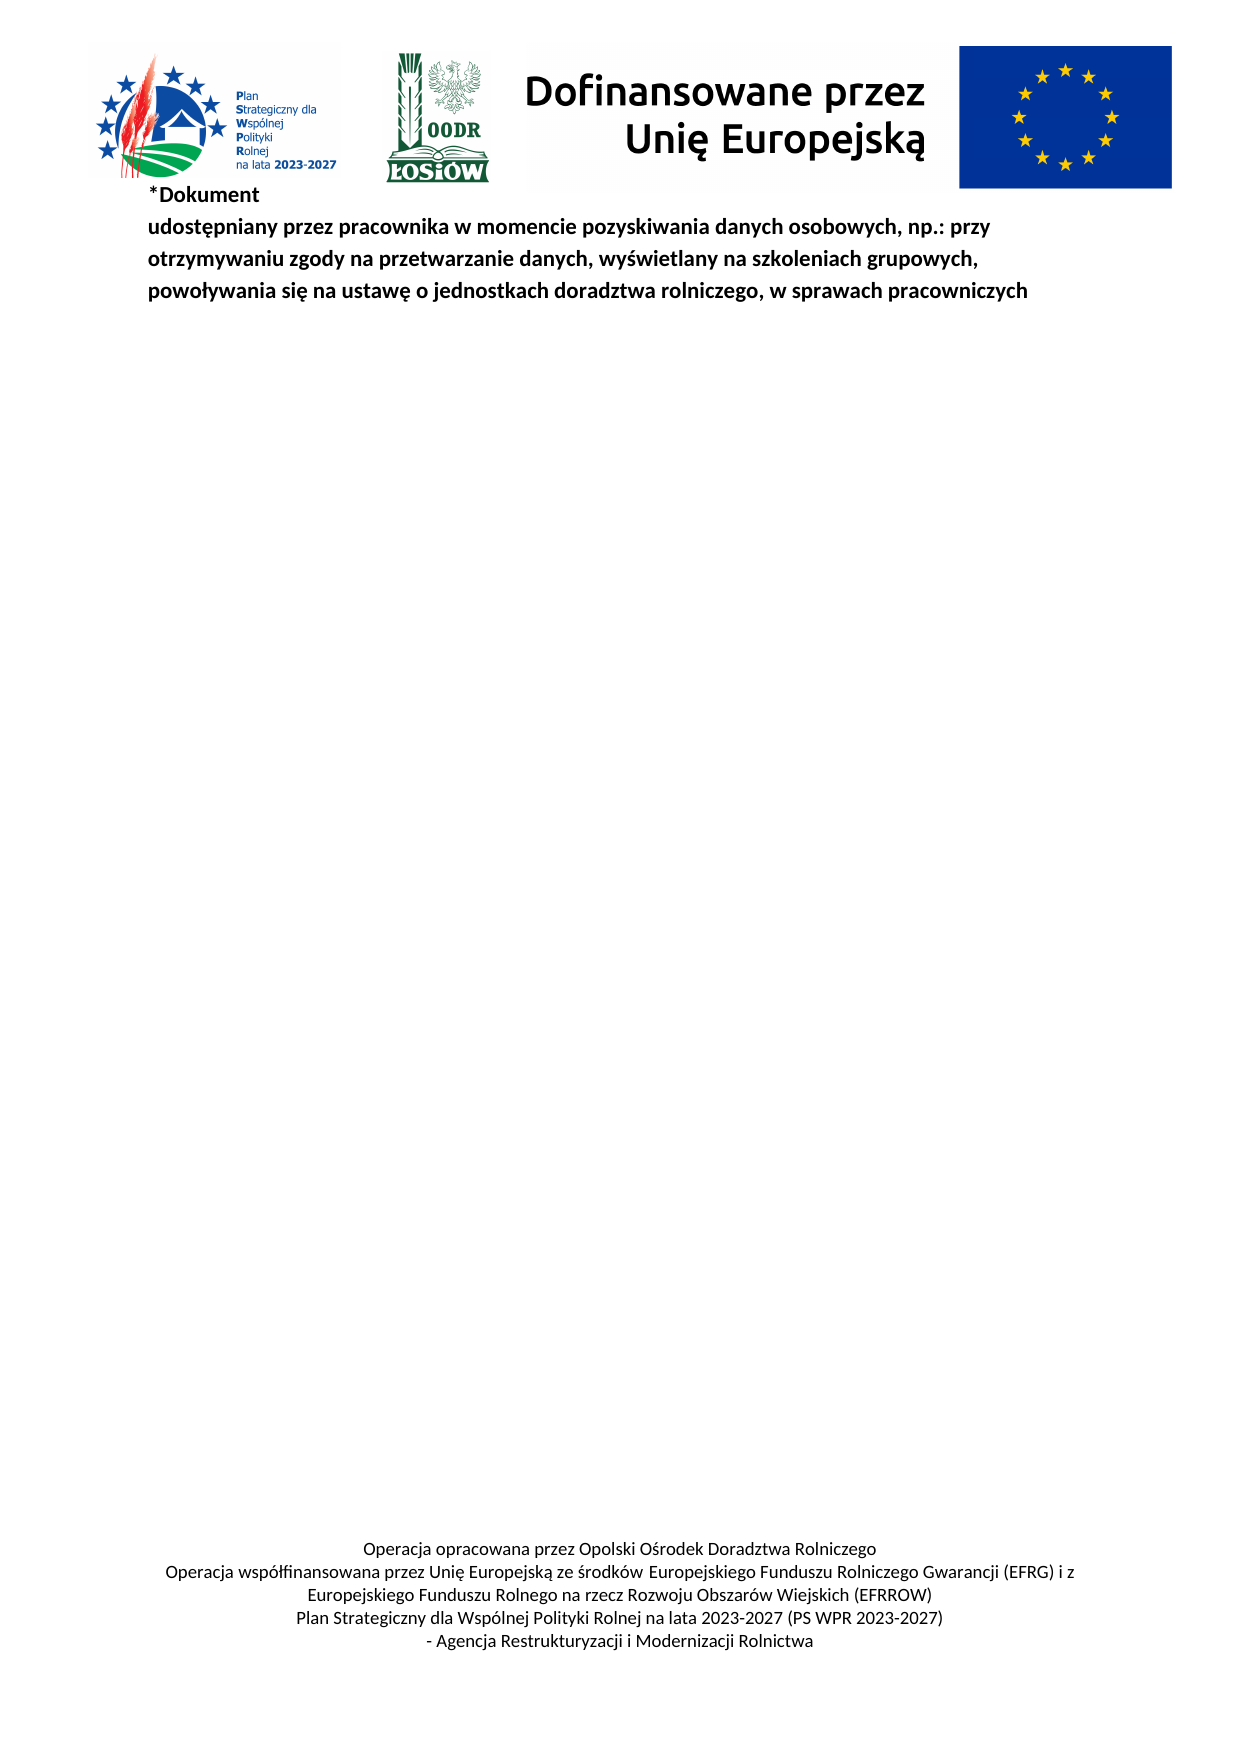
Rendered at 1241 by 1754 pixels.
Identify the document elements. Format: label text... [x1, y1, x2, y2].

picture [87, 42, 343, 182]
picture [382, 51, 492, 183]
picture [525, 42, 1180, 196]
text *Dokument udostępniany przez pracownika w momencie pozyskiwania danych osobowych, np.: przy otrzymywaniu zgody na przetwarzanie danych, wyświetlany na szkoleniach grupowych, powoływania się na ustawę o jednostkach doradztwa rolniczego, w sprawach pracowniczych [148, 148, 1092, 300]
